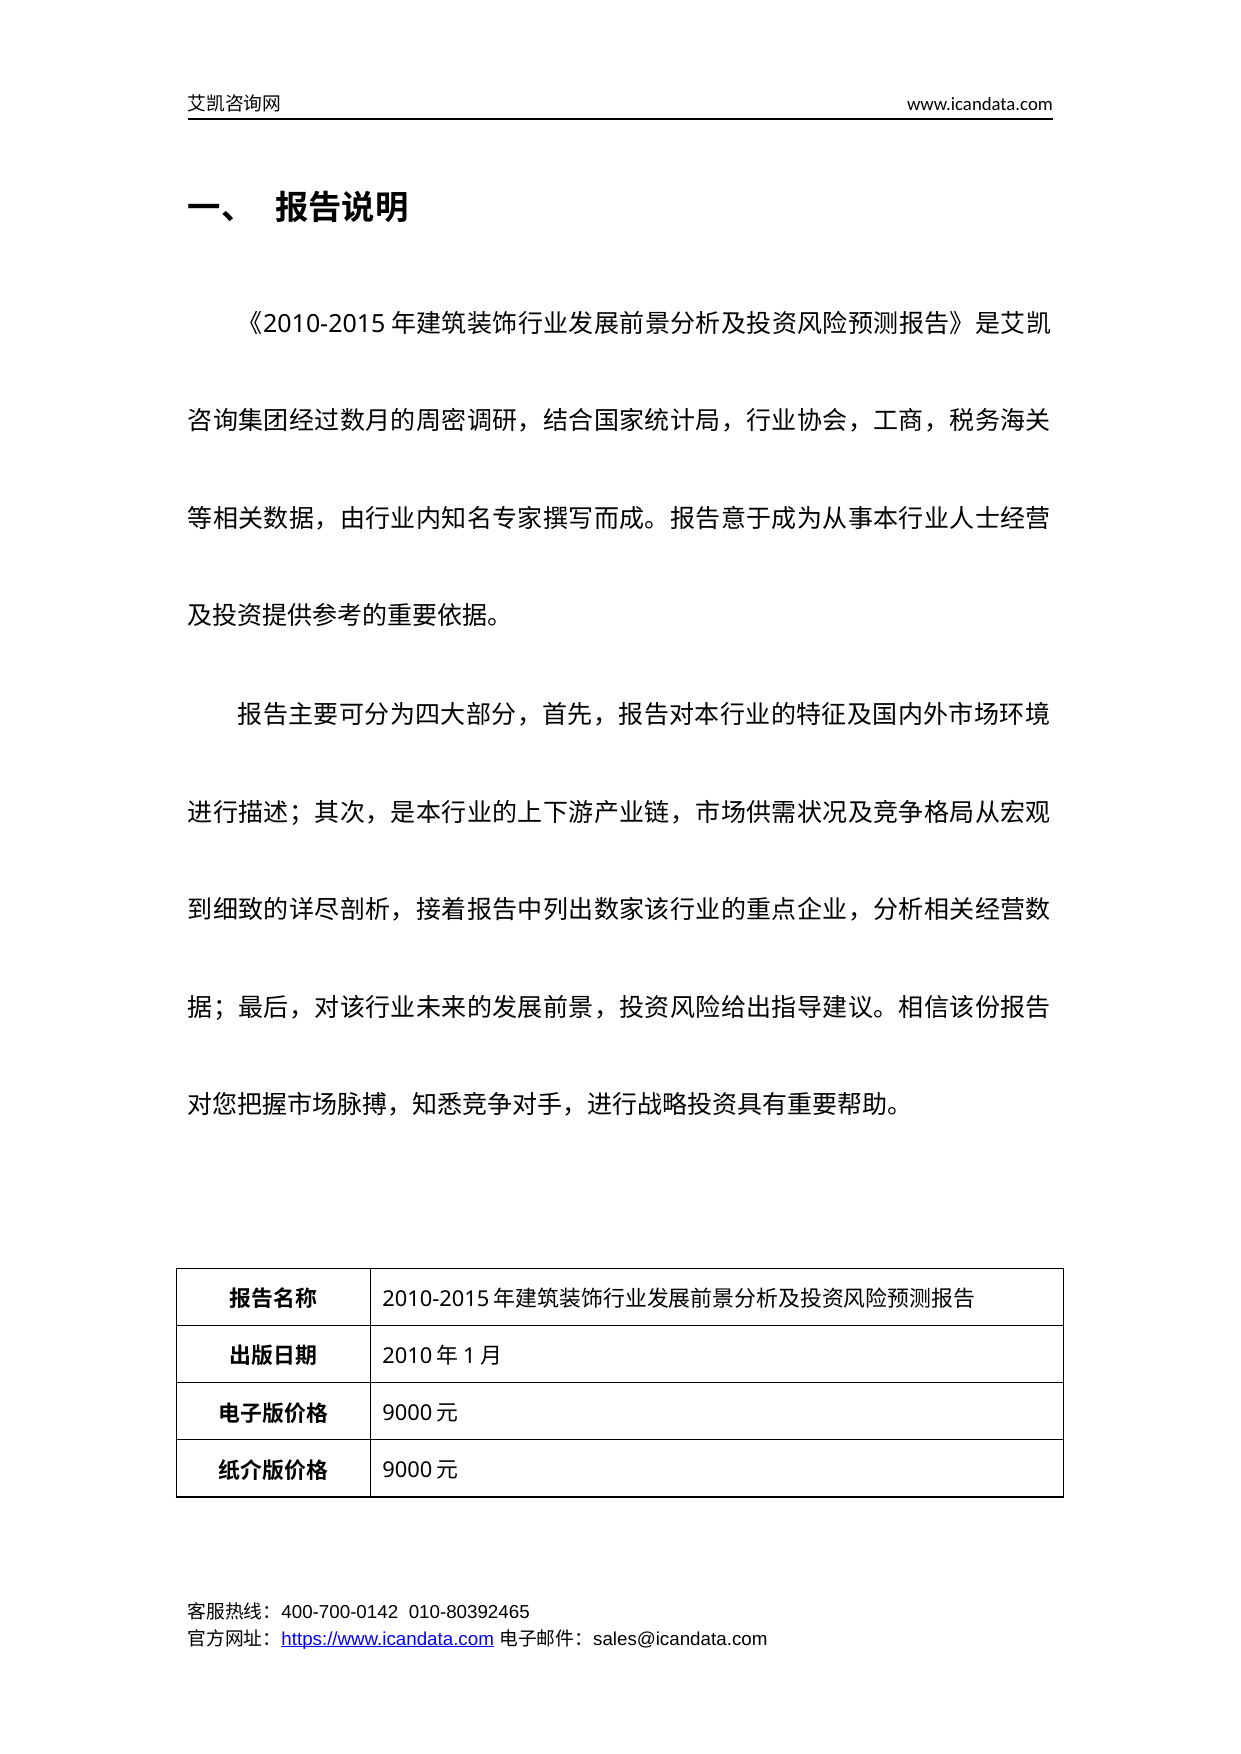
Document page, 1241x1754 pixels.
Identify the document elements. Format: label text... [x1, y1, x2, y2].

subtitle 报告说明 [187, 172, 1053, 237]
table_header 2010-2015年建筑装饰行业发展前景分析及投资风险预测报告 [371, 1269, 1063, 1325]
table_cell 9000元 [371, 1383, 1063, 1439]
table_cell 9000元 [371, 1440, 1063, 1496]
table_header 报告名称 [177, 1269, 370, 1325]
text 《2010-2015年建筑装饰行业发展前景分析及投资风险预测报告》是艾凯咨询集团经过数月的周密调研，结合国家统计局，行业协会，工商，税务海关等相关数据，由行业内知名专家撰写而成。报告意于成为从事本行业人士经营及投资提供参考的重要依据。 [187, 289, 1053, 646]
table_cell 2010年1月 [371, 1326, 1063, 1382]
table_cell 纸介版价格 [177, 1440, 370, 1496]
table_cell 出版日期 [177, 1326, 370, 1382]
table_cell 电子版价格 [177, 1383, 370, 1439]
text 报告主要可分为四大部分，首先，报告对本行业的特征及国内外市场环境进行描述；其次，是本行业的上下游产业链，市场供需状况及竞争格局从宏观到细致的详尽剖析，接着报告中列出数家该行业的重点企业，分析相关经营数据；最后，对该行业未来的发展前景，投资风险给出指导建议。相信该份报告对您把握市场脉搏，知悉竞争对手，进行战略投资具有重要帮助。 [187, 681, 1053, 1136]
